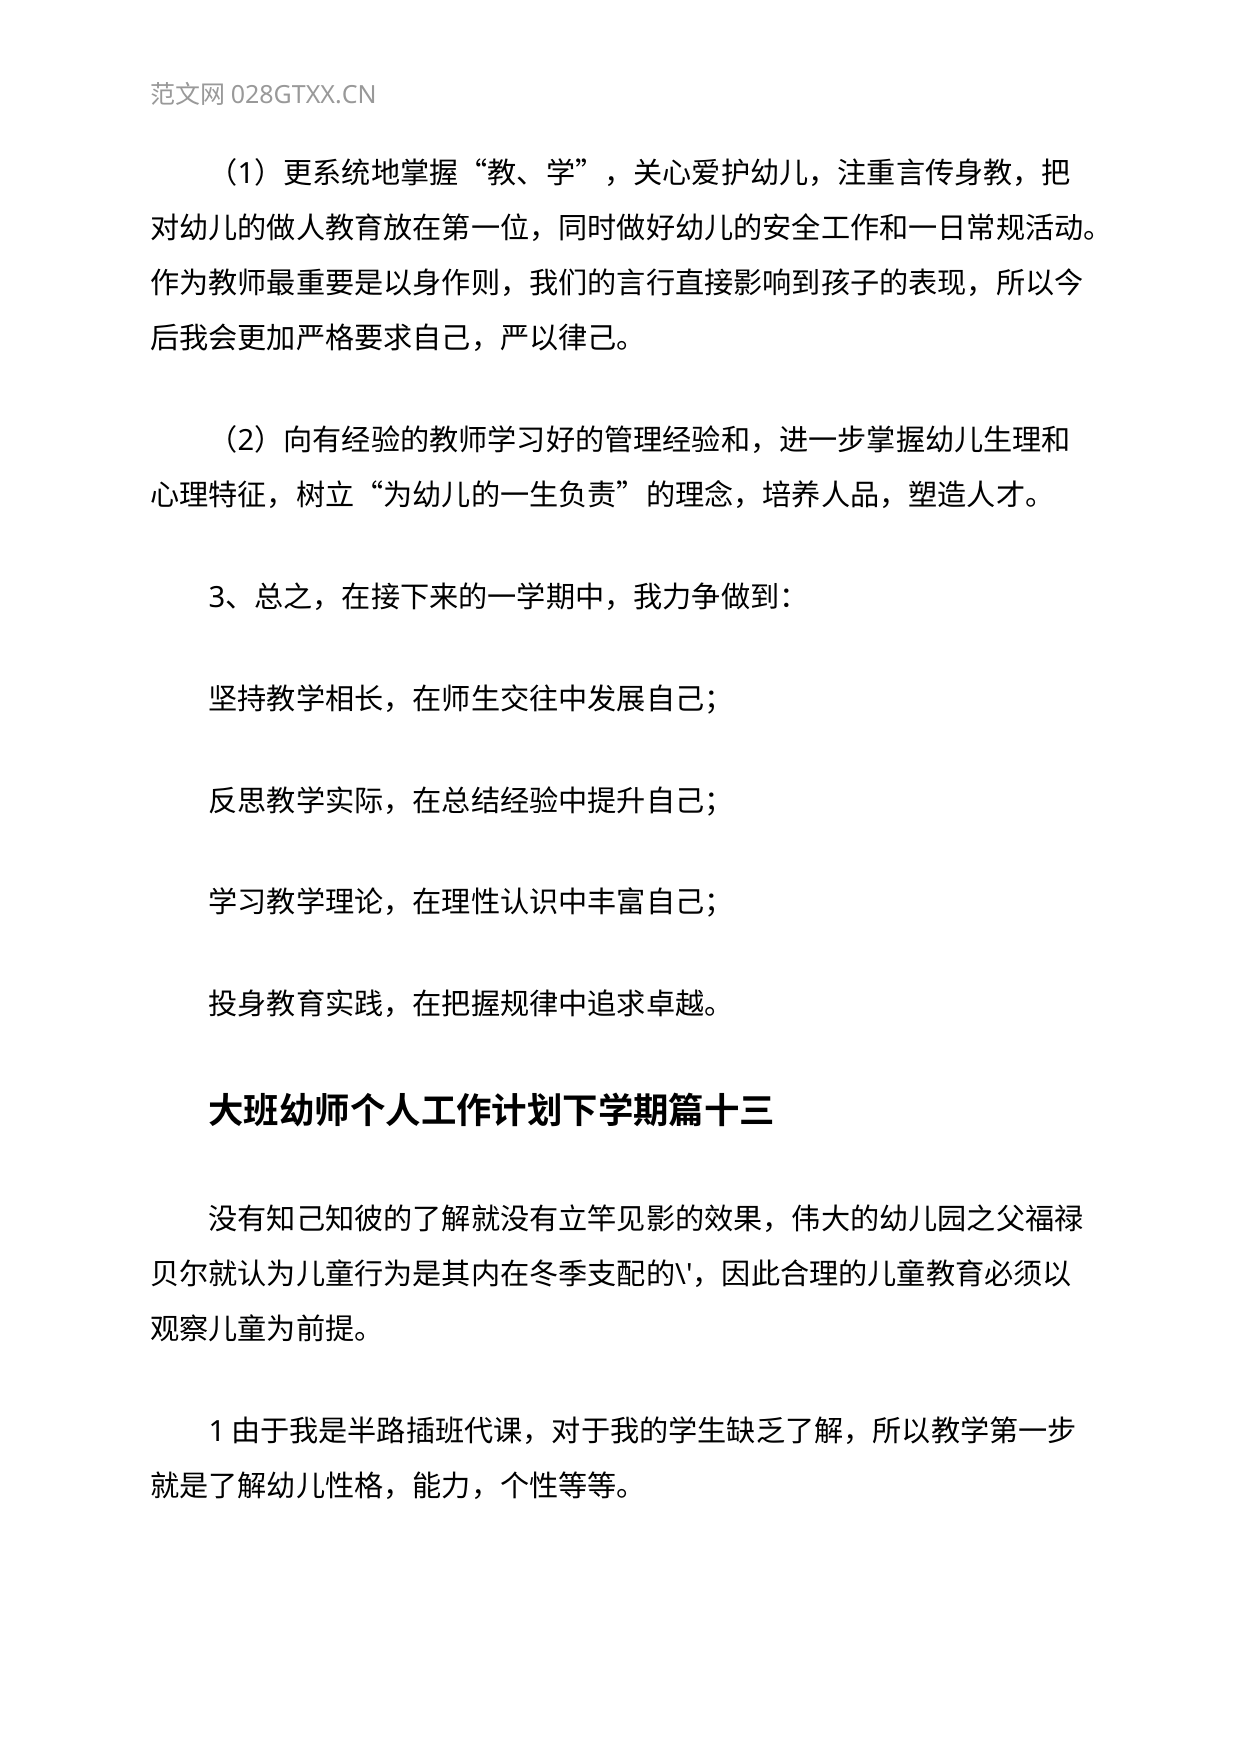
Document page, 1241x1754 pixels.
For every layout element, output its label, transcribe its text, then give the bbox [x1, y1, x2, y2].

text 没有知己知彼的了解就没有立竿见影的效果，伟大的幼儿园之父福禄贝尔就认为儿童行为是其内在冬季支配的\'，因此合理的儿童教育必须以观察儿童为前提。 [150, 1196, 1090, 1348]
text 学习教学理论，在理性认识中丰富自己； [150, 879, 1090, 921]
text （1）更系统地掌握“教、学”，关心爱护幼儿，注重言传身教，把对幼儿的做人教育放在第一位，同时做好幼儿的安全工作和一日常规活动。作为教师最重要是以身作则，我们的言行直接影响到孩子的表现，所以今后我会更加严格要求自己，严以律己。 [150, 150, 1090, 357]
text 3、总之，在接下来的一学期中，我力争做到： [150, 573, 1090, 616]
text 1由于我是半路插班代课，对于我的学生缺乏了解，所以教学第一步就是了解幼儿性格，能力，个性等等。 [150, 1407, 1090, 1505]
text 坚持教学相长，在师生交往中发展自己； [150, 675, 1090, 718]
text （2）向有经验的教师学习好的管理经验和，进一步掌握幼儿生理和心理特征，树立“为幼儿的一生负责”的理念，培养人品，塑造人才。 [150, 417, 1090, 514]
text 投身教育实践，在把握规律中追求卓越。 [150, 981, 1090, 1023]
text 反思教学实际，在总结经验中提升自己； [150, 777, 1090, 819]
text 大班幼师个人工作计划下学期篇十三 [150, 1082, 1090, 1134]
